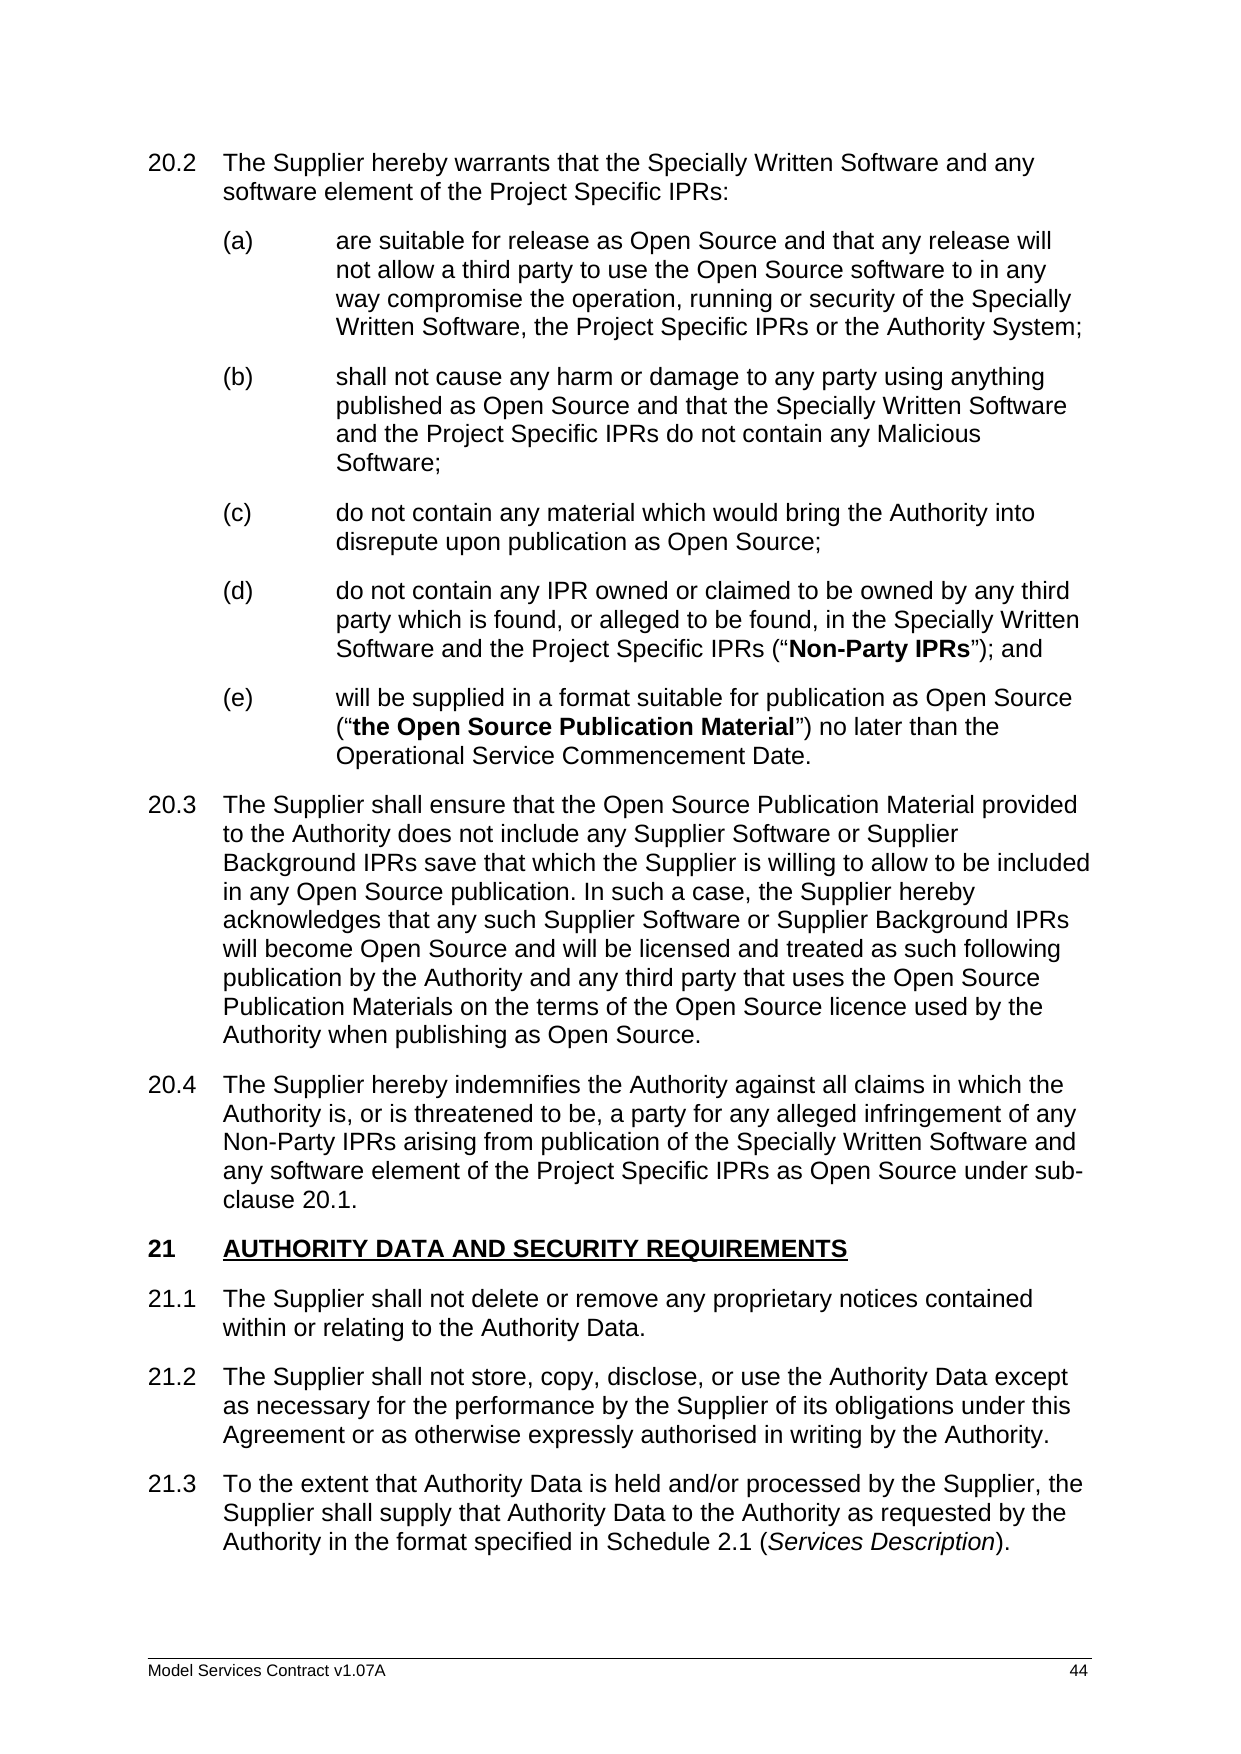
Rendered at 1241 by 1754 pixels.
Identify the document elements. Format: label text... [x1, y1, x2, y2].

text do not contain any IPR owned or claimed to be owned by any third party which is found, or alleged to be found, in the Specially Written Software and the Project Specific IPRs (“Non-Party IPRs”); and [223, 576, 1092, 662]
text will be supplied in a format suitable for publication as Open Source (“the Open Source Publication Material”) no later than the Operational Service Commencement Date. [223, 683, 1092, 769]
text The Supplier shall not store, copy, disclose, or use the Authority Data except as necessary for the performance by the Supplier of its obligations under this Agreement or as otherwise expressly authorised in writing by the Authority. [148, 1362, 1092, 1448]
text The Supplier shall not delete or remove any proprietary notices contained within or relating to the Authority Data. [148, 1284, 1092, 1341]
text AUTHORITY DATA AND SECURITY REQUIREMENTS [148, 1234, 1092, 1263]
text The Supplier hereby indemnifies the Authority against all claims in which the Authority is, or is threatened to be, a party for any alleged infringement of any Non-Party IPRs arising from publication of the Specially Written Software and any software element of the Project Specific IPRs as Open Source under sub-clause 20.1. [148, 1070, 1092, 1213]
text The Supplier hereby warrants that the Specially Written Software and any software element of the Project Specific IPRs: [148, 148, 1092, 205]
text do not contain any material which would bring the Authority into disrepute upon publication as Open Source; [223, 498, 1092, 555]
text The Supplier shall ensure that the Open Source Publication Material provided to the Authority does not include any Supplier Software or Supplier Background IPRs save that which the Supplier is willing to allow to be included in any Open Source publication. In such a case, the Supplier hereby acknowledges that any such Supplier Software or Supplier Background IPRs will become Open Source and will be licensed and treated as such following publication by the Authority and any third party that uses the Open Source Publication Materials on the terms of the Open Source licence used by the Authority when publishing as Open Source. [148, 790, 1092, 1049]
text To the extent that Authority Data is held and/or processed by the Supplier, the Supplier shall supply that Authority Data to the Authority as requested by the Authority in the format specified in Schedule 2.1 (Services Description). [148, 1469, 1092, 1556]
text are suitable for release as Open Source and that any release will not allow a third party to use the Open Source software to in any way compromise the operation, running or security of the Specially Written Software, the Project Specific IPRs or the Authority System; [223, 226, 1092, 341]
text shall not cause any harm or damage to any party using anything published as Open Source and that the Specially Written Software and the Project Specific IPRs do not contain any Malicious Software; [223, 362, 1092, 477]
